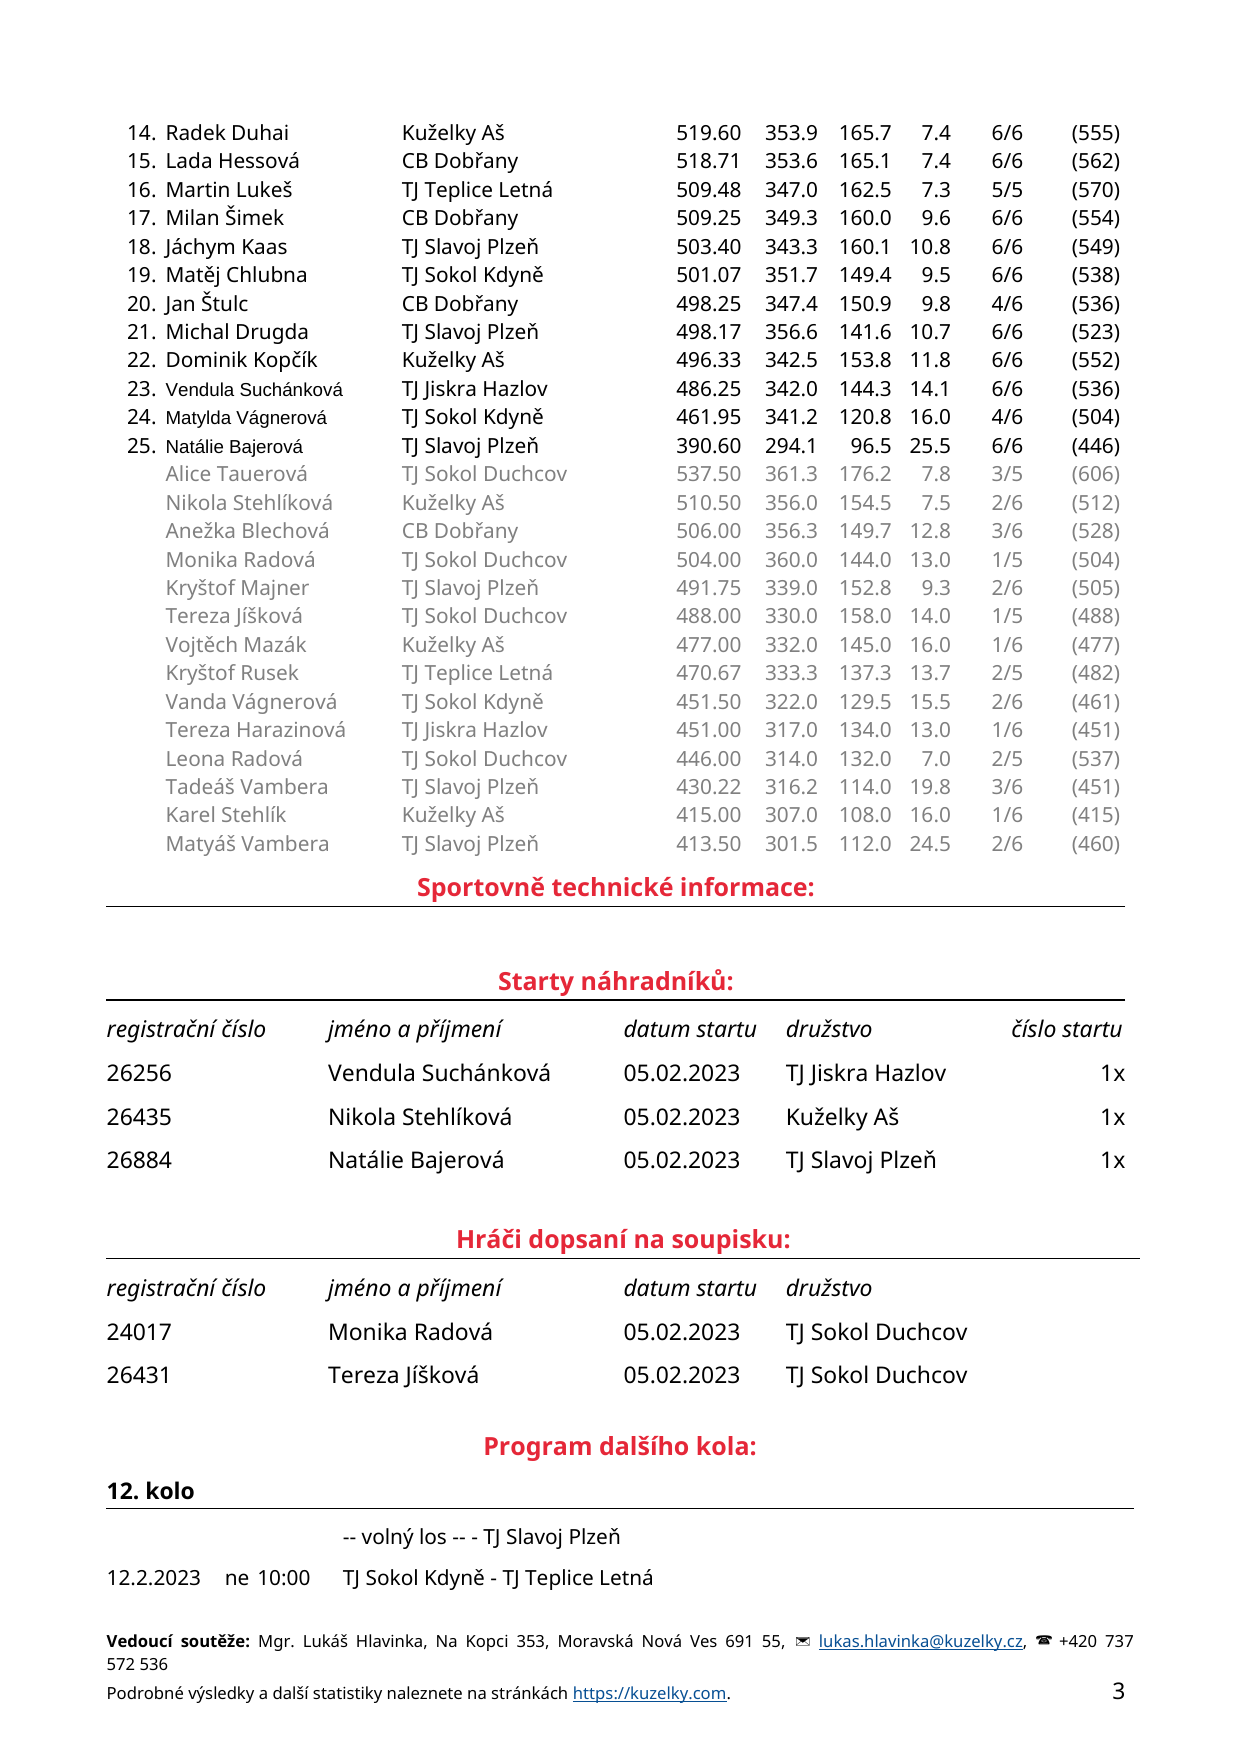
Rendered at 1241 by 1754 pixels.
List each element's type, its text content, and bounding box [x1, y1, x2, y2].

text Kryštof Majner TJ Slavoj Plzeň 491.75 339.0 152.8 9.3 2/6 (505) [106, 573, 1134, 602]
text 21. Michal Drugda TJ Slavoj Plzeň 498.17 356.6 141.6 10.7 6/6 (523) [106, 317, 1134, 346]
text Hráči dopsaní na soupisku: [106, 1188, 1140, 1258]
text 16. Martin Lukeš TJ Teplice Letná 509.48 347.0 162.5 7.3 5/5 (570) [106, 175, 1134, 203]
text 15. Lada Hessová CB Dobřany 518.71 353.6 165.1 7.4 6/6 (562) [106, 147, 1134, 175]
text Vojtěch Mazák Kuželky Aš 477.00 332.0 145.0 16.0 1/6 (477) [106, 630, 1134, 658]
text 22. Dominik Kopčík Kuželky Aš 496.33 342.5 153.8 11.8 6/6 (552) [106, 346, 1134, 374]
text Tadeáš Vambera TJ Slavoj Plzeň 430.22 316.2 114.0 19.8 3/6 (451) [106, 772, 1134, 801]
text 26435 Nikola Stehlíková 05.02.2023 Kuželky Aš 1x [106, 1101, 1134, 1132]
text 24017 Monika Radová 05.02.2023 TJ Sokol Duchcov [106, 1316, 1134, 1347]
text 20. Jan Štulc CB Dobřany 498.25 347.4 150.9 9.8 4/6 (536) [106, 289, 1134, 317]
text Tereza Jíšková TJ Sokol Duchcov 488.00 330.0 158.0 14.0 1/5 (488) [106, 602, 1134, 630]
text Alice Tauerová TJ Sokol Duchcov 537.50 361.3 176.2 7.8 3/5 (606) [106, 459, 1134, 488]
text registrační číslo jméno a příjmení datum startu družstvo číslo startu [106, 1013, 1134, 1044]
text Anežka Blechová CB Dobřany 506.00 356.3 149.7 12.8 3/6 (528) [106, 516, 1134, 545]
text Leona Radová TJ Sokol Duchcov 446.00 314.0 132.0 7.0 2/5 (537) [106, 744, 1134, 772]
text 12. kolo [106, 1475, 1134, 1508]
text 26431 Tereza Jíšková 05.02.2023 TJ Sokol Duchcov [106, 1359, 1134, 1391]
text 24. Matylda Vágnerová TJ Sokol Kdyně 461.95 341.2 120.8 16.0 4/6 (504) [106, 402, 1134, 431]
text -- volný los -- - TJ Slavoj Plzeň [106, 1522, 1134, 1551]
text 18. Jáchym Kaas TJ Slavoj Plzeň 503.40 343.3 160.1 10.8 6/6 (549) [106, 232, 1134, 260]
text 26884 Natálie Bajerová 05.02.2023 TJ Slavoj Plzeň 1x [106, 1144, 1134, 1176]
text Nikola Stehlíková Kuželky Aš 510.50 356.0 154.5 7.5 2/6 (512) [106, 488, 1134, 516]
text Karel Stehlík Kuželky Aš 415.00 307.0 108.0 16.0 1/6 (415) [106, 801, 1134, 829]
text 26256 Vendula Suchánková 05.02.2023 TJ Jiskra Hazlov 1x [106, 1057, 1134, 1088]
text Vanda Vágnerová TJ Sokol Kdyně 451.50 322.0 129.5 15.5 2/6 (461) [106, 687, 1134, 715]
text Monika Radová TJ Sokol Duchcov 504.00 360.0 144.0 13.0 1/5 (504) [106, 545, 1134, 573]
text 19. Matěj Chlubna TJ Sokol Kdyně 501.07 351.7 149.4 9.5 6/6 (538) [106, 260, 1134, 289]
text 14. Radek Duhai Kuželky Aš 519.60 353.9 165.7 7.4 6/6 (555) [106, 118, 1134, 147]
text Matyáš Vambera TJ Slavoj Plzeň 413.50 301.5 112.0 24.5 2/6 (460) [106, 829, 1134, 857]
text 17. Milan Šimek CB Dobřany 509.25 349.3 160.0 9.6 6/6 (554) [106, 203, 1134, 232]
text Sportovně technické informace: [106, 870, 1125, 906]
text registrační číslo jméno a příjmení datum startu družstvo [106, 1272, 1134, 1303]
text 23. Vendula Suchánková TJ Jiskra Hazlov 486.25 342.0 144.3 14.1 6/6 (536) [106, 374, 1134, 402]
text Kryštof Rusek TJ Teplice Letná 470.67 333.3 137.3 13.7 2/5 (482) [106, 658, 1134, 687]
text Tereza Harazinová TJ Jiskra Hazlov 451.00 317.0 134.0 13.0 1/6 (451) [106, 715, 1134, 744]
text 25. Natálie Bajerová TJ Slavoj Plzeň 390.60 294.1 96.5 25.5 6/6 (446) [106, 431, 1134, 459]
text Program dalšího kola: [94, 1429, 1145, 1463]
text 12.2.2023 ne 10:00 TJ Sokol Kdyně - TJ Teplice Letná [106, 1563, 1134, 1591]
text Starty náhradníků: [106, 963, 1125, 999]
